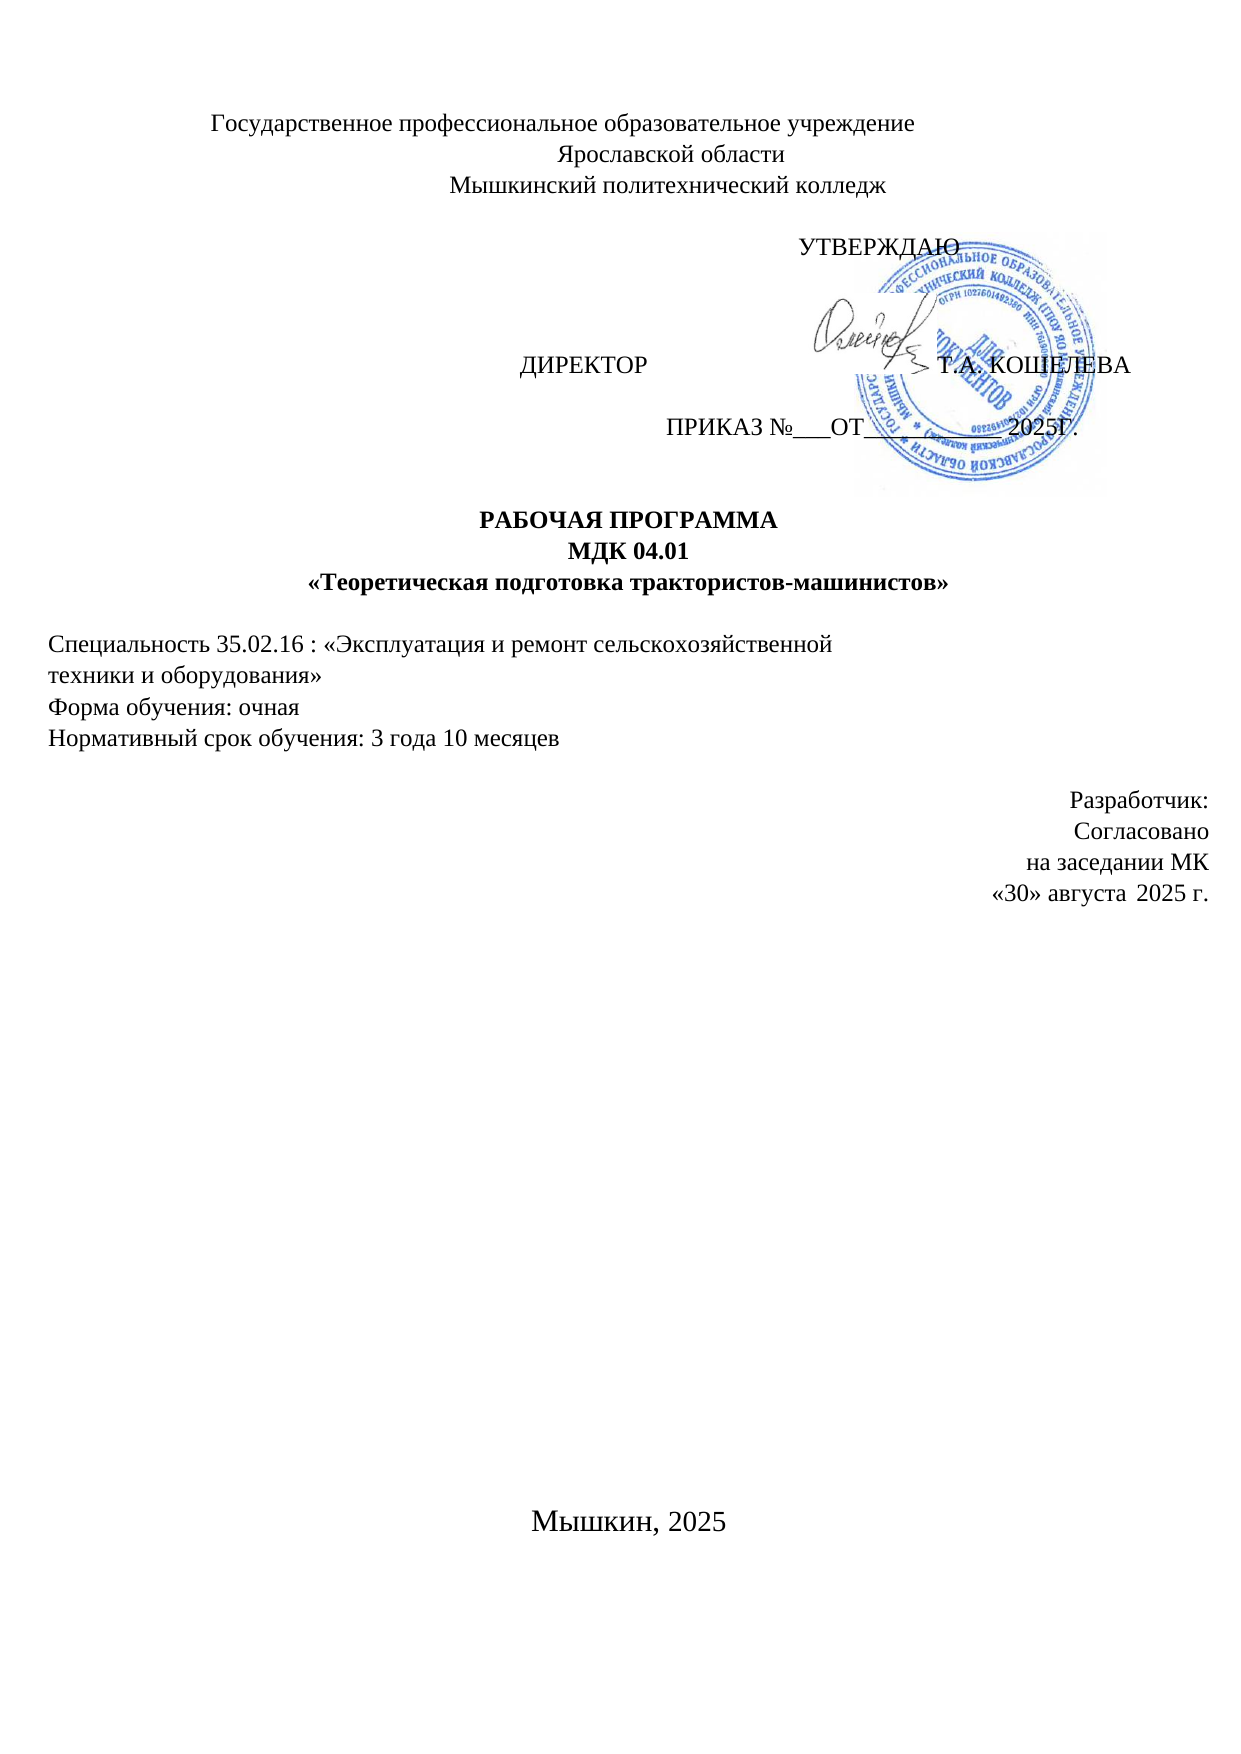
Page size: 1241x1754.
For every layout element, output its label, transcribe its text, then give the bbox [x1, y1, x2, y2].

picture [797, 261, 1108, 374]
text Приказ №___от___________ 2025г. [48, 412, 1209, 441]
text рабочая программа [48, 505, 1209, 534]
text на заседании МК [48, 847, 1209, 876]
text техники и оборудования» [48, 661, 1209, 689]
text «Теоретическая подготовка трактористов-машинистов» [48, 567, 1209, 596]
text Нормативный срок обучения: 3 года 10 месяцев [48, 723, 1209, 751]
text Мышкин, 2025 [496, 1502, 761, 1538]
text Разработчик: [48, 785, 1209, 813]
text Форма обучения: очная [48, 692, 1209, 720]
text Мышкинский политехнический колледж [48, 170, 1240, 199]
text МДК 04.01 [48, 536, 1209, 565]
text Государственное профессиональное образовательное учреждение [48, 108, 1240, 137]
text Специальность 35.02.16 : «Эксплуатация и ремонт сельскохозяйственной [48, 629, 1209, 658]
text УТВЕРЖДАЮ [48, 232, 1209, 261]
text Директор Т.А. Кошелева [48, 294, 1209, 379]
text Согласовано [48, 816, 1209, 844]
picture [854, 379, 1108, 412]
text «30» августа 2025 г. [48, 878, 1209, 907]
text Ярославской области [48, 139, 1240, 168]
picture [854, 441, 1108, 497]
